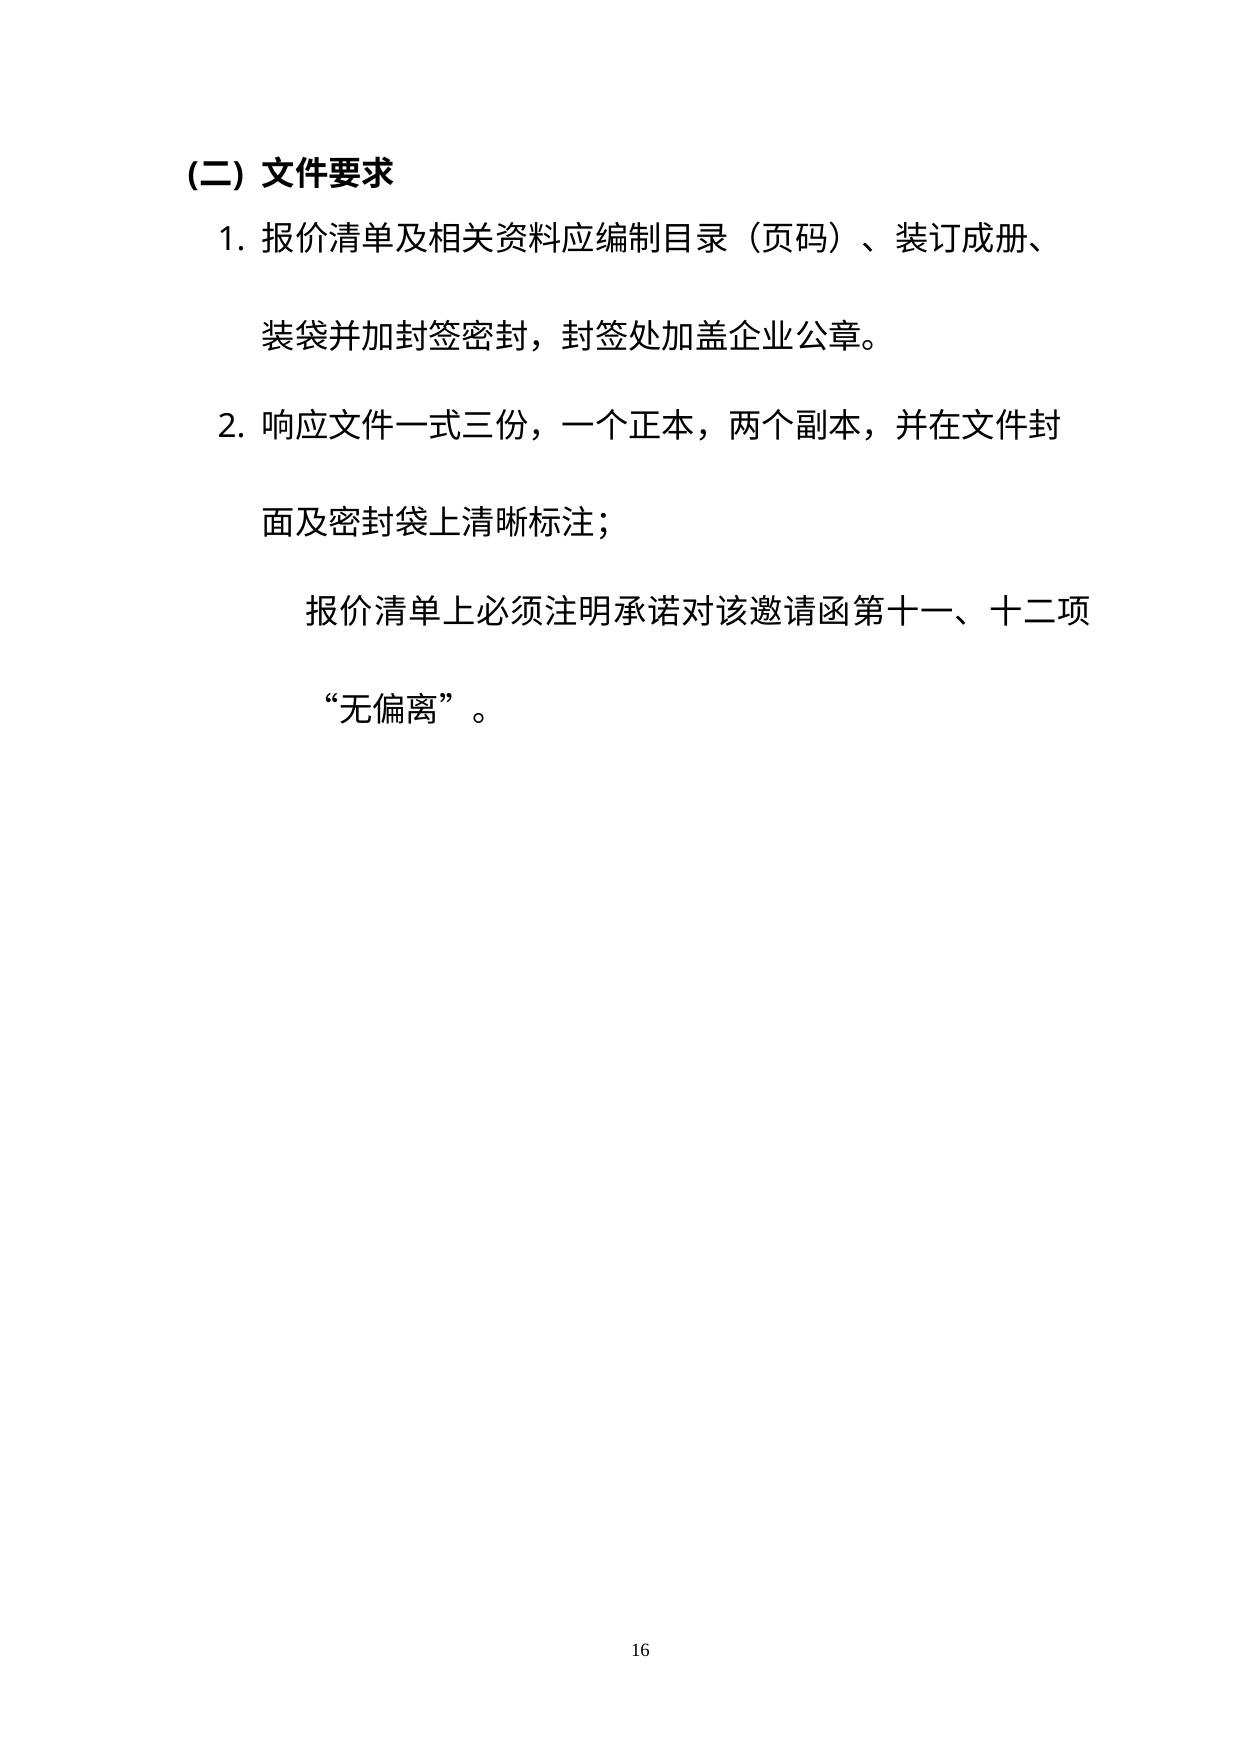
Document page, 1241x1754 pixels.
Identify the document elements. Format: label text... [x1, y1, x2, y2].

list 报价清单及相关资料应编制目录（页码）、装订成册、装袋并加封签密封，封签处加盖企业公章。 [217, 204, 1093, 366]
list 响应文件一式三份，一个正本，两个副本，并在文件封面及密封袋上清晰标注； [217, 390, 1093, 553]
list 文件要求 [187, 139, 1093, 204]
text 报价清单上必须注明承诺对该邀请函第十一、十二项“无偏离”。 [306, 577, 1093, 739]
